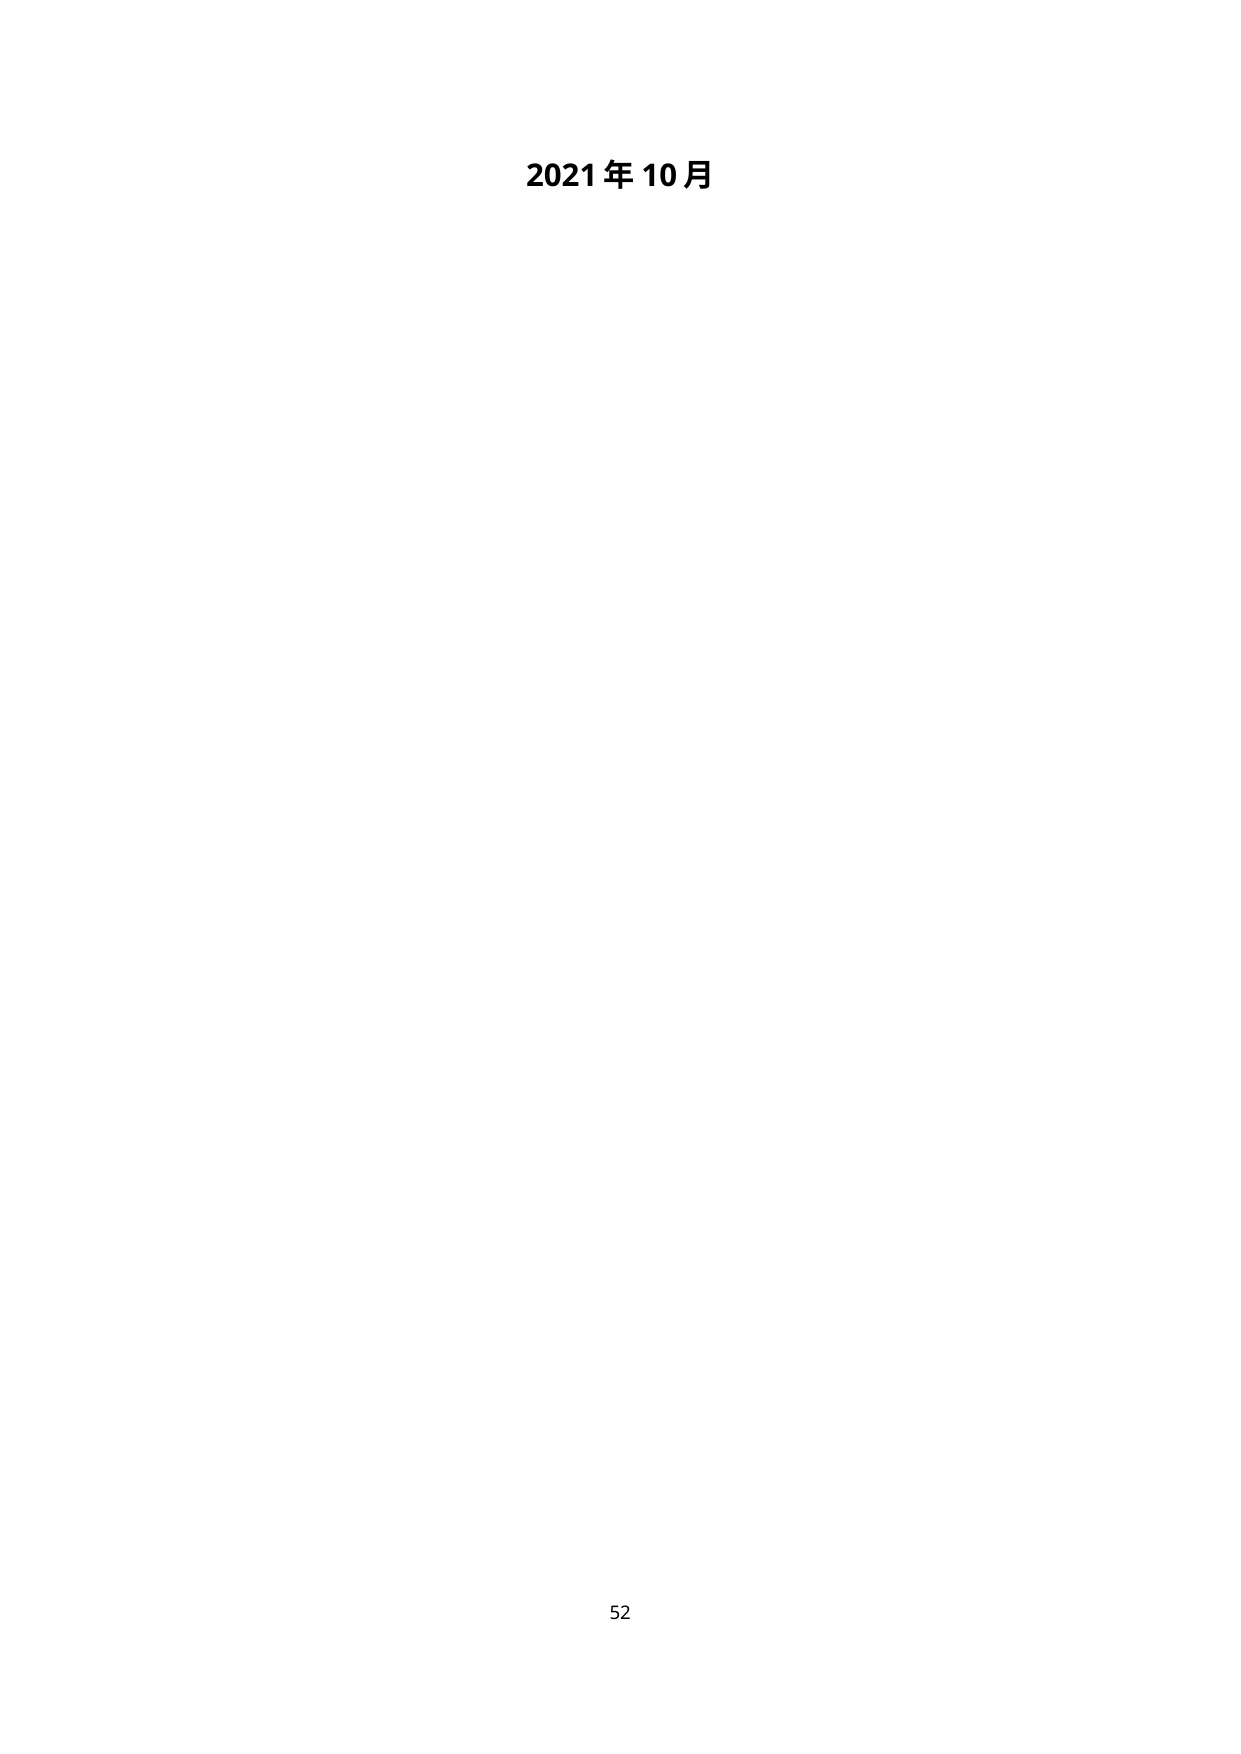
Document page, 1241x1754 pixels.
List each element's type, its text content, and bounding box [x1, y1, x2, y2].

text 2021年10月 [112, 150, 1128, 195]
